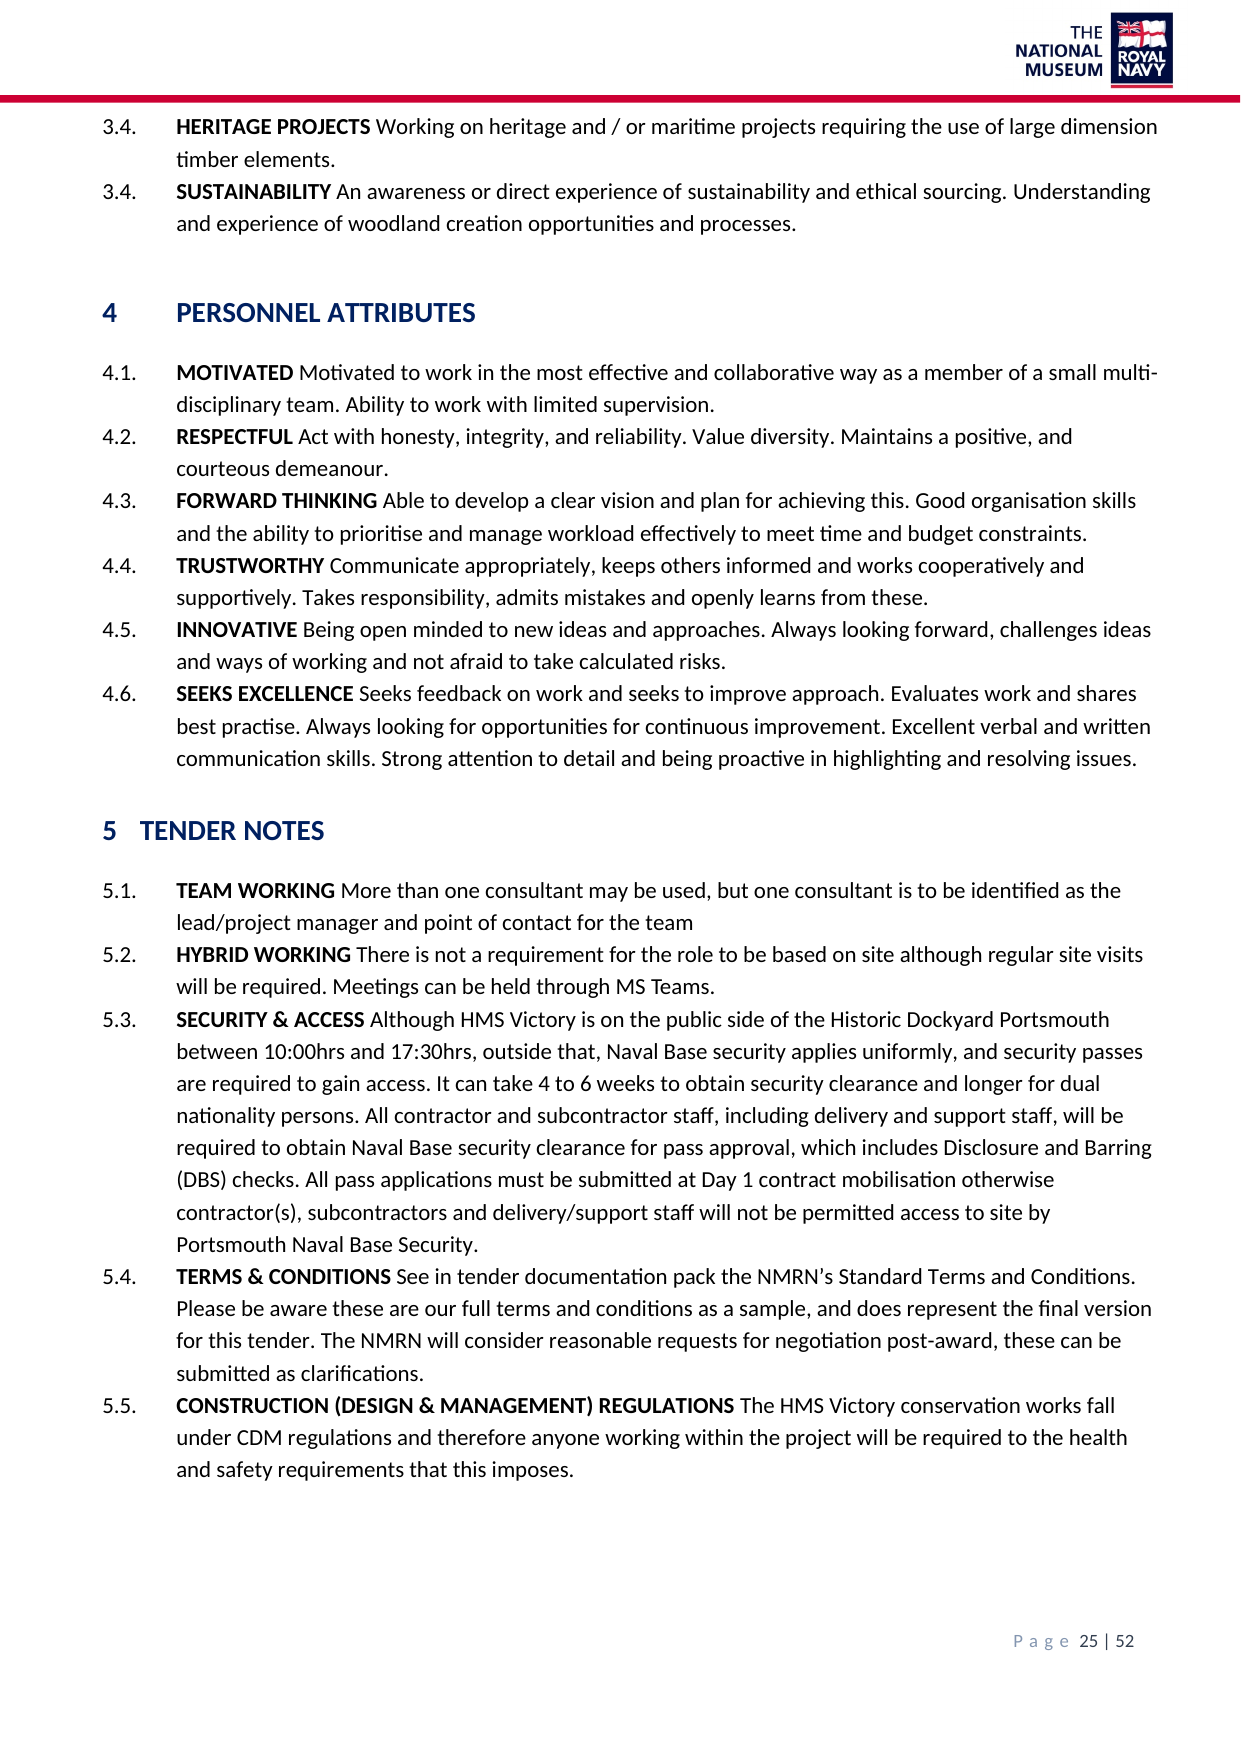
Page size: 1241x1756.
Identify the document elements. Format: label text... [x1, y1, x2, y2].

list 5.4. TERMS & CONDITIONS See in tender documentation pack the NMRN’s Standard Terms and Conditions. Please be aware these are our full terms and conditions as a sample, and does represent the final version for this tender. The NMRN will consider reasonable requests for negotiation post-award, these can be submitted as clarifications. [102, 1262, 1161, 1387]
list 5.5. CONSTRUCTION (DESIGN & MANAGEMENT) REGULATIONS The HMS Victory conservation works fall under CDM regulations and therefore anyone working within the project will be required to the health and safety requirements that this imposes. [102, 1391, 1161, 1483]
list 3.4. HERITAGE PROJECTS Working on heritage and / or maritime projects requiring the use of large dimension timber elements. [102, 112, 1161, 173]
list TENDER NOTES [102, 812, 1161, 848]
picture [1004, 0, 1188, 95]
list 4.4. TRUSTWORTHY Communicate appropriately, keeps others informed and works cooperatively and supportively. Takes responsibility, admits mistakes and openly learns from these. [102, 551, 1161, 611]
list 4.2. RESPECTFUL Act with honesty, integrity, and reliability. Value diversity. Maintains a positive, and courteous demeanour. [102, 422, 1161, 482]
list 4.1. MOTIVATED Motivated to work in the most effective and collaborative way as a member of a small multi-disciplinary team. Ability to work with limited supervision. [102, 358, 1161, 418]
list 5.1. TEAM WORKING More than one consultant may be used, but one consultant is to be identified as the lead/project manager and point of contact for the team [102, 876, 1161, 936]
list 4.5. INNOVATIVE Being open minded to new ideas and approaches. Always looking forward, challenges ideas and ways of working and not afraid to take calculated risks. [102, 615, 1161, 675]
list 4.6. SEEKS EXCELLENCE Seeks feedback on work and seeks to improve approach. Evaluates work and shares best practise. Always looking for opportunities for continuous improvement. Excellent verbal and written communication skills. Strong attention to detail and being proactive in highlighting and resolving issues. [102, 679, 1161, 772]
list 5.2. HYBRID WORKING There is not a requirement for the role to be based on site although regular site visits will be required. Meetings can be held through MS Teams. [102, 940, 1161, 1001]
list 3.4. SUSTAINABILITY An awareness or direct experience of sustainability and ethical sourcing. Understanding and experience of woodland creation opportunities and processes. [102, 177, 1161, 237]
list PERSONNEL ATTRIBUTES [102, 294, 1161, 330]
list 5.3. SECURITY & ACCESS Although HMS Victory is on the public side of the Historic Dockyard Portsmouth between 10:00hrs and 17:30hrs, outside that, Naval Base security applies uniformly, and security passes are required to gain access. It can take 4 to 6 weeks to obtain security clearance and longer for dual nationality persons. All contractor and subcontractor staff, including delivery and support staff, will be required to obtain Naval Base security clearance for pass approval, which includes Disclosure and Barring (DBS) checks. All pass applications must be submitted at Day 1 contract mobilisation otherwise contractor(s), subcontractors and delivery/support staff will not be permitted access to site by Portsmouth Naval Base Security. [102, 1005, 1161, 1258]
list 4.3. FORWARD THINKING Able to develop a clear vision and plan for achieving this. Good organisation skills and the ability to prioritise and manage workload effectively to meet time and budget constraints. [102, 486, 1161, 547]
